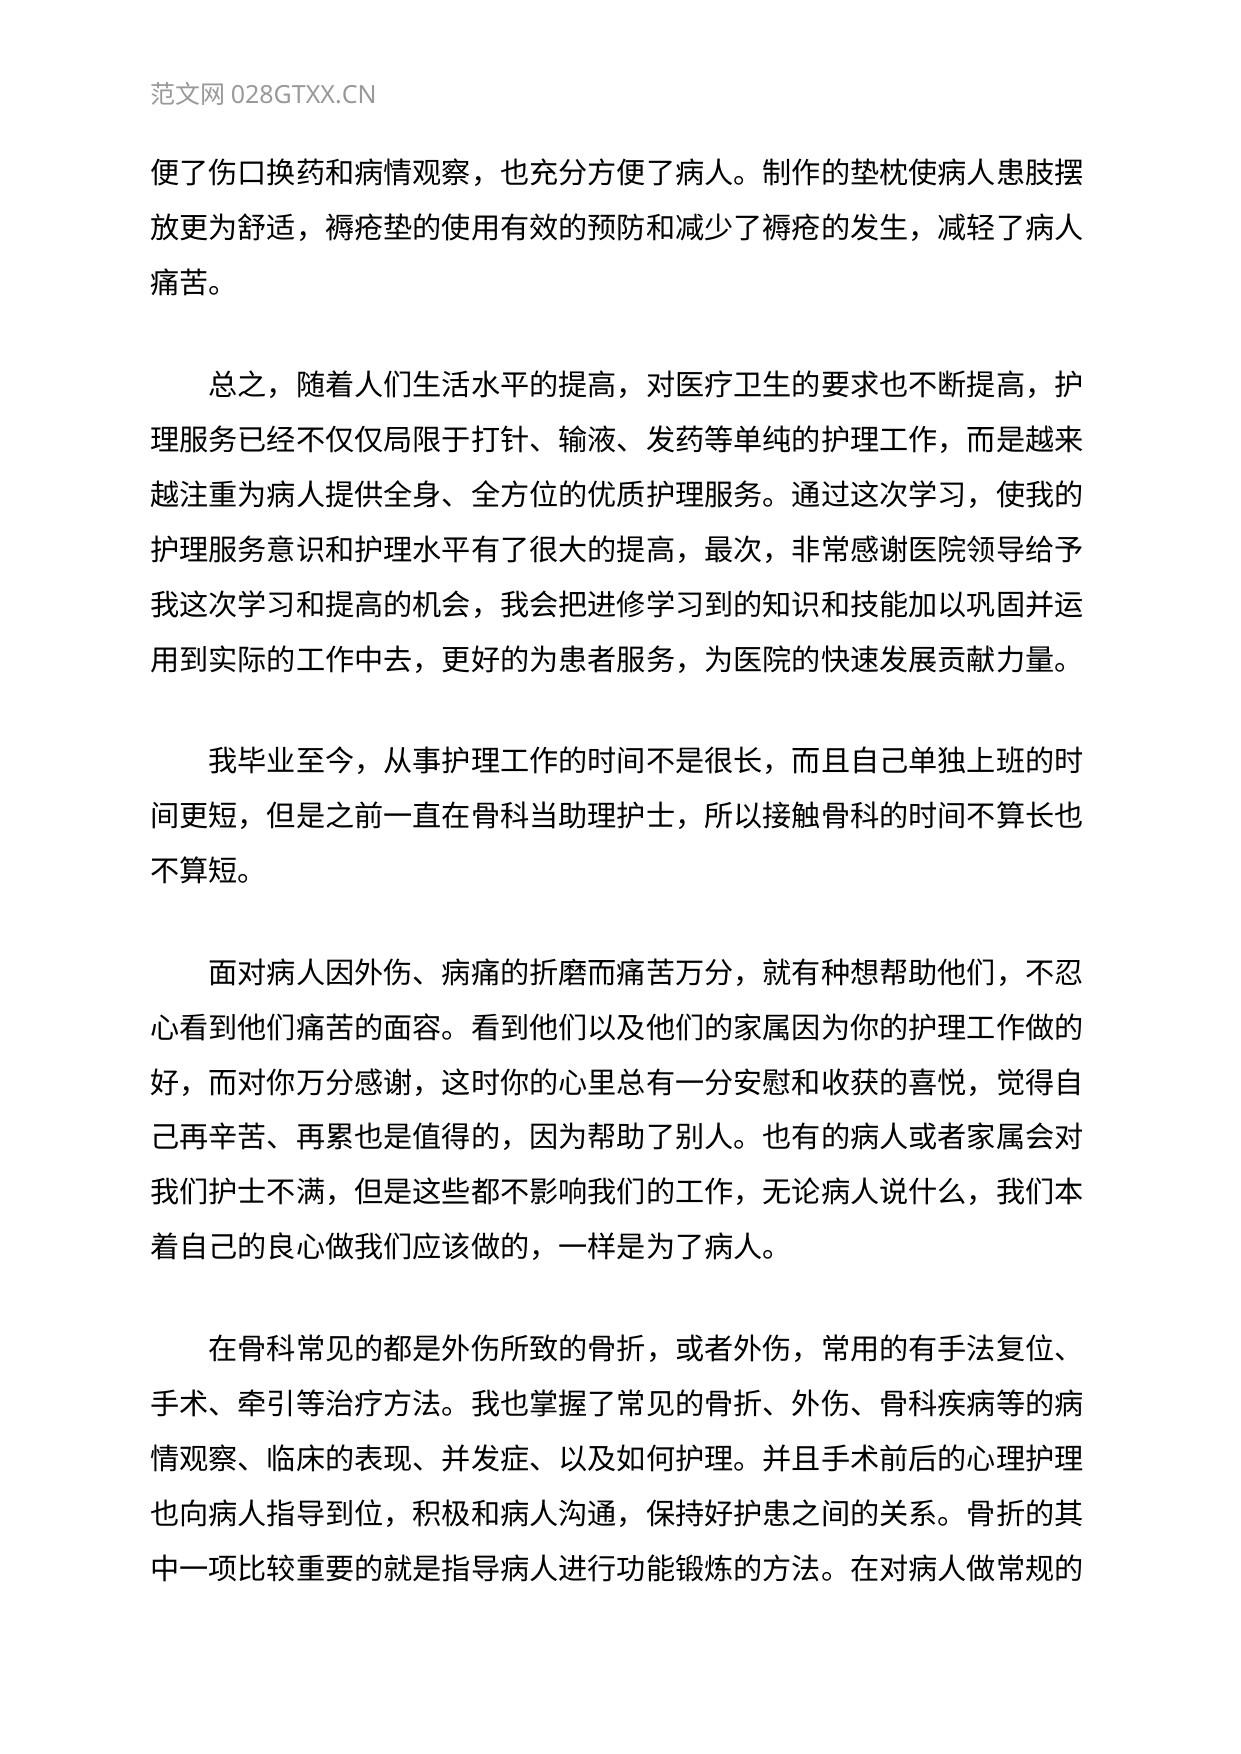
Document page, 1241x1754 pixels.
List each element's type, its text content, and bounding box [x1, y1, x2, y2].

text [150, 1326, 1090, 1587]
text 面对病人因外伤、病痛的折磨而痛苦万分，就有种想帮助他们，不忍心看到他们痛苦的面容。看到他们以及他们的家属因为你的护理工作做的好，而对你万分感谢，这时你的心里总有一分安慰和收获的喜悦，觉得自己再辛苦、再累也是值得的，因为帮助了别人。也有的病人或者家属会对我们护士不满，但是这些都不影响我们的工作，无论病人说什么，我们本着自己的良心做我们应该做的，一样是为了病人。 [150, 949, 1090, 1266]
text 我毕业至今，从事护理工作的时间不是很长，而且自己单独上班的时间更短，但是之前一直在骨科当助理护士，所以接触骨科的时间不算长也不算短。 [150, 738, 1090, 890]
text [150, 150, 1090, 302]
text 总之，随着人们生活水平的提高，对医疗卫生的要求也不断提高，护理服务已经不仅仅局限于打针、输液、发药等单纯的护理工作，而是越来越注重为病人提供全身、全方位的优质护理服务。通过这次学习，使我的护理服务意识和护理水平有了很大的提高，最次，非常感谢医院领导给予我这次学习和提高的机会，我会把进修学习到的知识和技能加以巩固并运用到实际的工作中去，更好的为患者服务，为医院的快速发展贡献力量。 [150, 362, 1090, 678]
